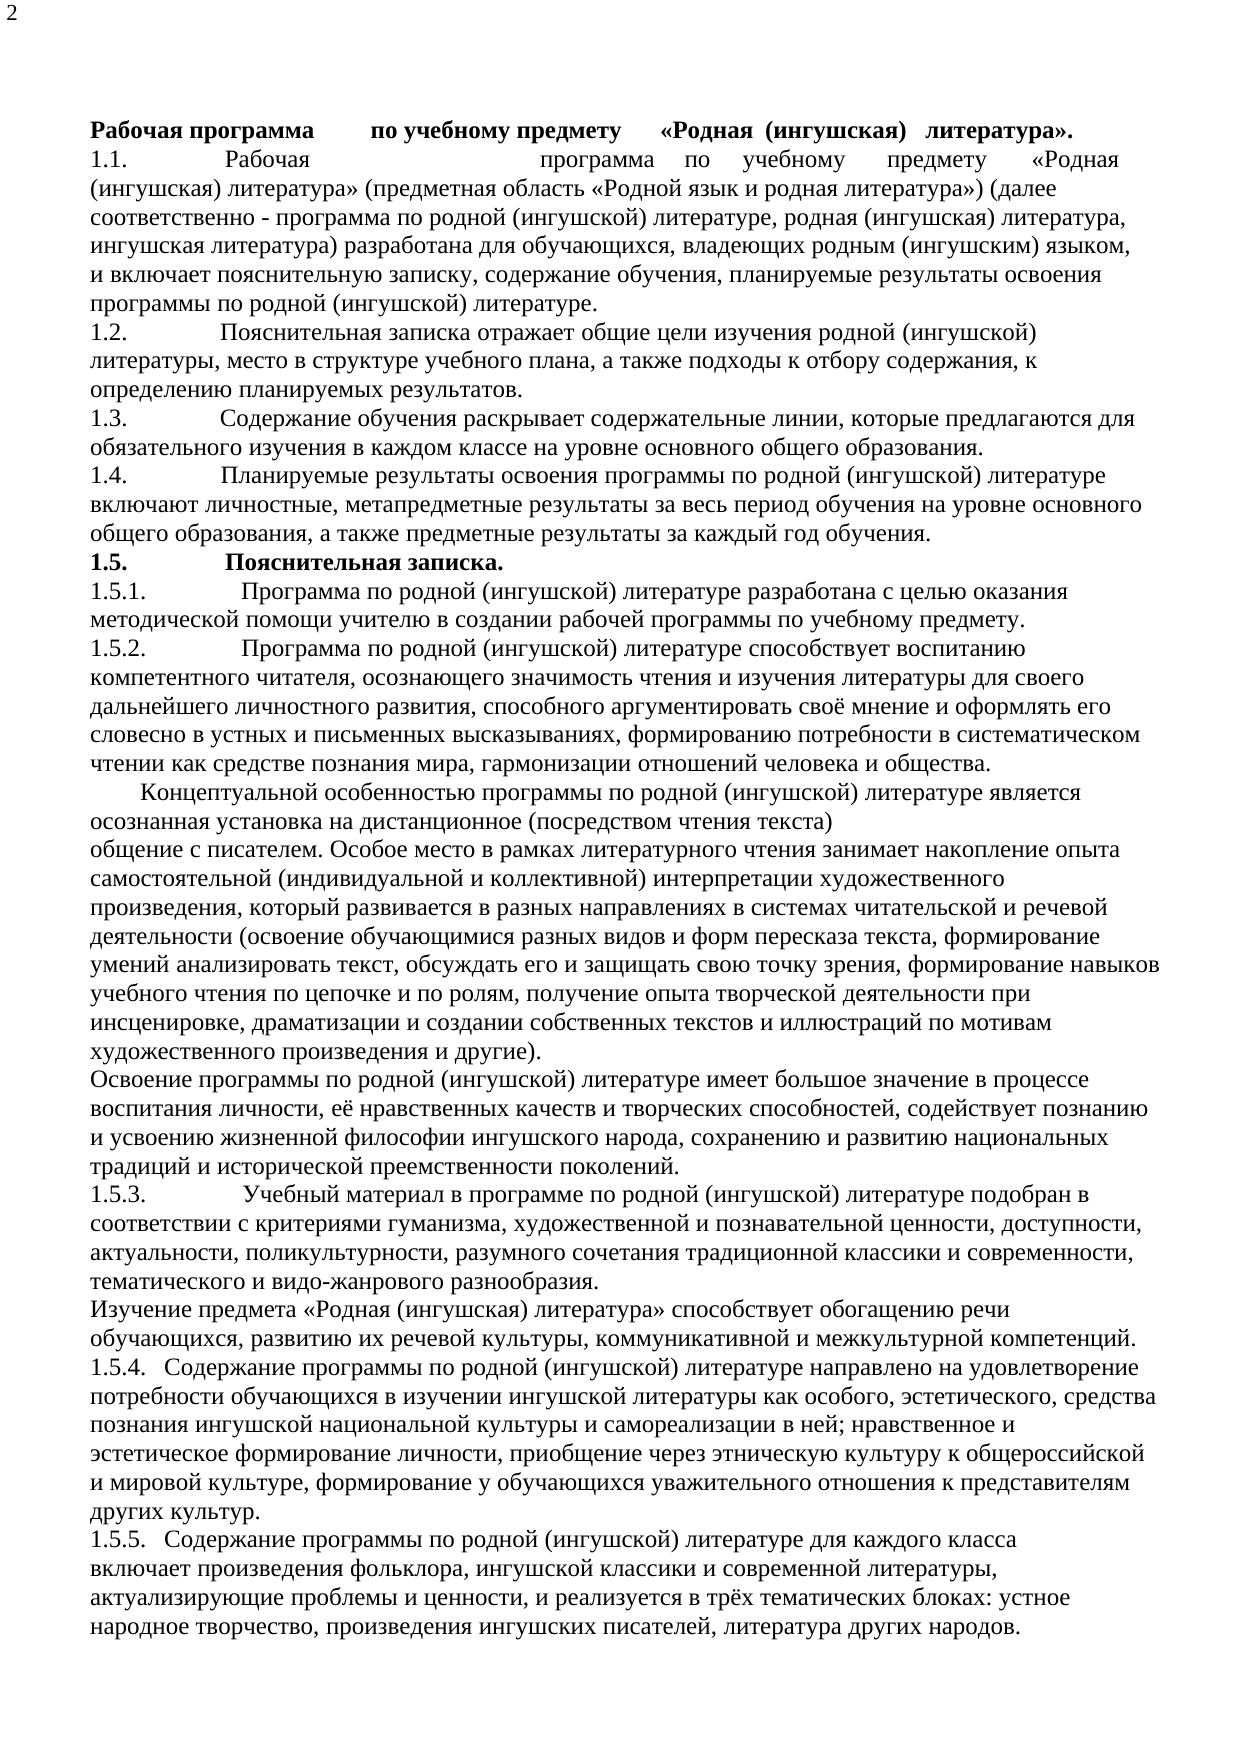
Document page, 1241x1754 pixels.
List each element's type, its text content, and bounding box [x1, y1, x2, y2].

list Программа по родной (ингушской) литературе способствует воспитанию [90, 633, 1223, 662]
subtitle Рабочая программа по учебному предмету «Родная (ингушская) литература». [90, 116, 1223, 144]
text общение с писателем. Особое место в рамках литературного чтения занимает накопление опыта самостоятельной (индивидуальной и коллективной) интерпретации художественного произведения, который развивается в разных направлениях в системах читательской и речевой деятельности (освоение обучающимися разных видов и форм пересказа текста, формирование умений анализировать текст, обсуждать его и защищать свою точку зрения, формирование навыков учебного чтения по цепочке и по ролям, получение опыта творческой деятельности при инсценировке, драматизации и создании собственных текстов и иллюстраций по мотивам художественного произведения и другие). [90, 834, 1164, 1064]
list Содержание программы по родной (ингушской) литературе для каждого класса включает произведения фольклора, ингушской классики и современной литературы, актуализирующие проблемы и ценности, и реализуется в трёх тематических блоках: устное народное творчество, произведения ингушских писателей, литература других народов. [90, 1524, 1123, 1639]
list Пояснительная записка отражает общие цели изучения родной (ингушской) литературы, место в структуре учебного плана, а также подходы к отбору содержания, к определению планируемых результатов. [90, 317, 1038, 403]
list Содержание программы по родной (ингушской) литературе направлено на удовлетворение потребности обучающихся в изучении ингушской литературы как особого, эстетического, средства познания ингушской национальной культуры и самореализации в ней; нравственное и эстетическое формирование личности, приобщение через этническую культуру к общероссийской и мировой культуре, формирование у обучающихся уважительного отношения к представителям других культур. [90, 1352, 1159, 1524]
subtitle Пояснительная записка. [90, 547, 1223, 576]
list Планируемые результаты освоения программы по родной (ингушской) литературе [90, 461, 1223, 489]
list Учебный материал в программе по родной (ингушской) литературе подобран в соответствии с критериями гуманизма, художественной и познавательной ценности, доступности, актуальности, поликультурности, разумного сочетания традиционной классики и современности, тематического и видо-жанрового разнообразия. [90, 1179, 1143, 1294]
text Освоение программы по родной (ингушской) литературе имеет большое значение в процессе воспитания личности, её нравственных качеств и творческих способностей, содействует познанию и усвоению жизненной философии ингушского народа, сохранению и развитию национальных традиций и исторической преемственности поколений. [90, 1064, 1153, 1179]
text включают личностные, метапредметные результаты за весь период обучения на уровне основного общего образования, а также предметные результаты за каждый год обучения. [90, 489, 1164, 547]
text Изучение предмета «Родная (ингушская) литература» способствует обогащению речи обучающихся, развитию их речевой культуры, коммуникативной и межкультурной компетенций. [90, 1294, 1153, 1352]
text Концептуальной особенностью программы по родной (ингушской) литературе является осознанная установка на дистанционное (посредством чтения текста) [90, 777, 1083, 834]
list Программа по родной (ингушской) литературе разработана с целью оказания методической помощи учителю в создании рабочей программы по учебному предмету. [90, 576, 1068, 633]
text компетентного читателя, осознающего значимость чтения и изучения литературы для своего дальнейшего личностного развития, способного аргументировать своё мнение и оформлять его словесно в устных и письменных высказываниях, формированию потребности в систематическом чтении как средстве познания мира, гармонизации отношений человека и общества. [90, 662, 1164, 777]
list Содержание обучения раскрывает содержательные линии, которые предлагаются для обязательного изучения в каждом классе на уровне основного общего образования. [90, 403, 1136, 461]
list Рабочая программа по учебному предмету «Родная (ингушская) литература» (предметная область «Родной язык и родная литература») (далее соответственно - программа по родной (ингушской) литературе, родная (ингушская) литература, ингушская литература) разработана для обучающихся, владеющих родным (ингушским) языком, и включает пояснительную записку, содержание обучения, планируемые результаты освоения программы по родной (ингушской) литературе. [90, 144, 1149, 317]
